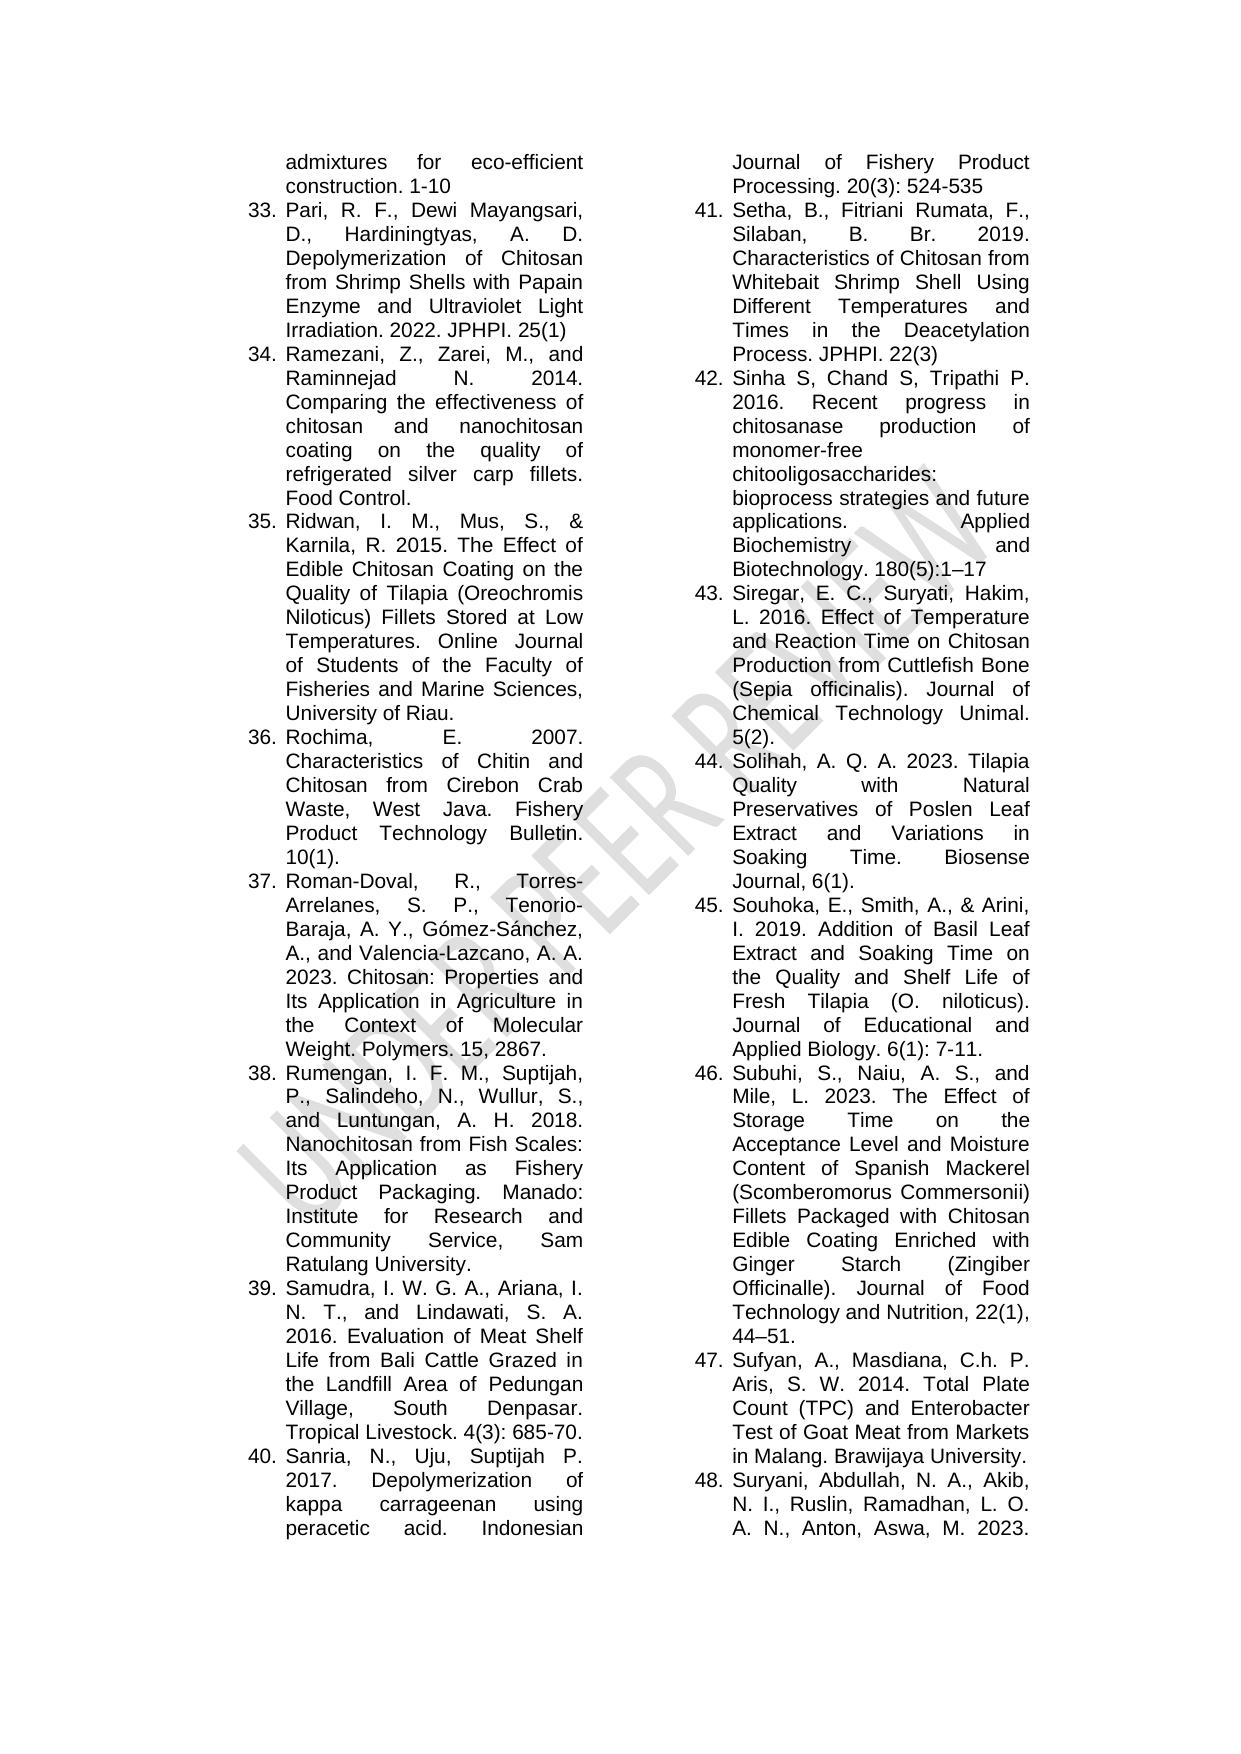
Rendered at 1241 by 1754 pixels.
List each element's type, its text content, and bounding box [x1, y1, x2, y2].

list Sufyan, A., Masdiana, C.h. P. Aris, S. W. 2014. Total Plate Count (TPC) and Enterobacter Test of Goat Meat from Markets in Malang. Brawijaya University. [694, 1348, 1030, 1468]
list Rochima, E. 2007. Characteristics of Chitin and Chitosan from Cirebon Crab Waste, West Java. Fishery Product Technology Bulletin. 10(1). [248, 725, 583, 869]
list Pari, R. F., Dewi Mayangsari, D., Hardiningtyas, A. D. Depolymerization of Chitosan from Shrimp Shells with Papain Enzyme and Ultraviolet Light Irradiation. 2022. JPHPI. 25(1) [248, 198, 583, 342]
list Rumengan, I. F. M., Suptijah, P., Salindeho, N., Wullur, S., and Luntungan, A. H. 2018. Nanochitosan from Fish Scales: Its Application as Fishery Product Packaging. Manado: Institute for Research and Community Service, Sam Ratulang University. [248, 1060, 583, 1276]
list Sanria, N., Uju, Suptijah P. 2017. Depolymerization of kappa carrageenan using peracetic acid. Indonesian Journal of Fishery Product Processing. 20(3): 524-535 [694, 150, 1030, 198]
list Sinha S, Chand S, Tripathi P. 2016. Recent progress in chitosanase production of monomer-free chitooligosaccharides: bioprocess strategies and future applications. Applied Biochemistry and Biotechnology. 180(5):1–17 [694, 366, 1030, 581]
list Sanria, N., Uju, Suptijah P. 2017. Depolymerization of kappa carrageenan using peracetic acid. Indonesian Journal of Fishery Product Processing. 20(3): 524-535 [248, 1444, 583, 1539]
list Ramezani, Z., Zarei, M., and Raminnejad N. 2014. Comparing the effectiveness of chitosan and nanochitosan coating on the quality of refrigerated silver carp fillets. Food Control. [248, 342, 583, 509]
list Setha, B., Fitriani Rumata, F., Silaban, B. Br. 2019. Characteristics of Chitosan from Whitebait Shrimp Shell Using Different Temperatures and Times in the Deacetylation Process. JPHPI. 22(3) [694, 198, 1030, 366]
list Roman-Doval, R., Torres-Arrelanes, S. P., Tenorio-Baraja, A. Y., Gómez-Sánchez, A., and Valencia-Lazcano, A. A. 2023. Chitosan: Properties and Its Application in Agriculture in the Context of Molecular Weight. Polymers. 15, 2867. [248, 869, 583, 1060]
list Subuhi, S., Naiu, A. S., and Mile, L. 2023. The Effect of Storage Time on the Acceptance Level and Moisture Content of Spanish Mackerel (Scomberomorus Commersonii) Fillets Packaged with Chitosan Edible Coating Enriched with Ginger Starch (Zingiber Officinalle). Journal of Food Technology and Nutrition, 22(1), 44–51. [694, 1060, 1030, 1348]
list Siregar, E. C., Suryati, Hakim, L. 2016. Effect of Temperature and Reaction Time on Chitosan Production from Cuttlefish Bone (Sepia officinalis). Journal of Chemical Technology Unimal. 5(2). [694, 581, 1030, 749]
list Solihah, A. Q. A. 2023. Tilapia Quality with Natural Preservatives of Poslen Leaf Extract and Variations in Soaking Time. Biosense Journal, 6(1). [694, 749, 1030, 893]
list Souhoka, E., Smith, A., & Arini, I. 2019. Addition of Basil Leaf Extract and Soaking Time on the Quality and Shelf Life of Fresh Tilapia (O. niloticus). Journal of Educational and Applied Biology. 6(1): 7-11. [694, 893, 1030, 1060]
list Ridwan, I. M., Mus, S., & Karnila, R. 2015. The Effect of Edible Chitosan Coating on the Quality of Tilapia (Oreochromis Niloticus) Fillets Stored at Low Temperatures. Online Journal of Students of the Faculty of Fisheries and Marine Sciences, University of Riau. [248, 509, 583, 725]
list Samudra, I. W. G. A., Ariana, I. N. T., and Lindawati, S. A. 2016. Evaluation of Meat Shelf Life from Bali Cattle Grazed in the Landfill Area of ​​Pedungan Village, South Denpasar. Tropical Livestock. 4(3): 685-70. [248, 1276, 583, 1444]
